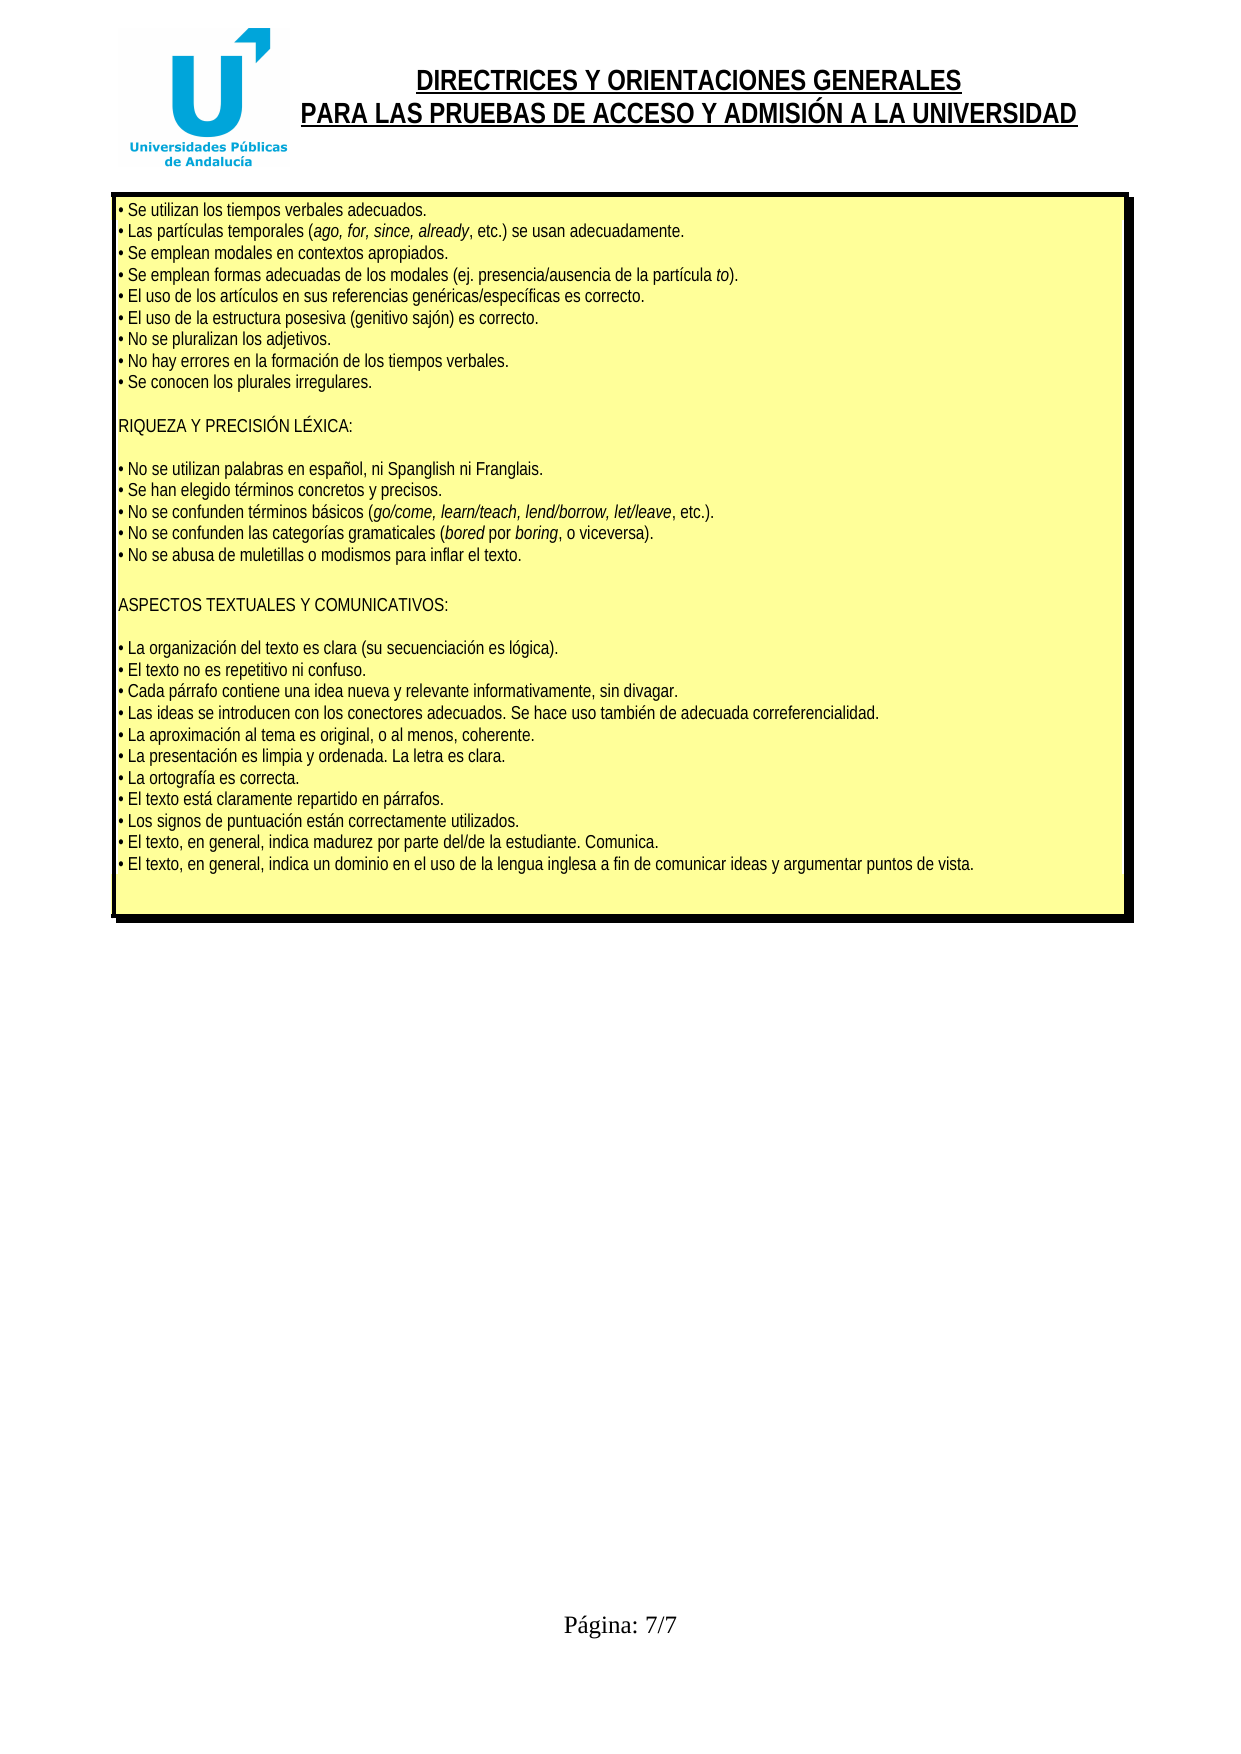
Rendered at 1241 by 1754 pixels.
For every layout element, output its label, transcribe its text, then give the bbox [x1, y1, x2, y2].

text • Se utilizan los tiempos verbales adecuados. [116, 197, 1124, 220]
text • La organización del texto es clara (su secuenciación es lógica). [118, 637, 1122, 659]
text ASPECTOS TEXTUALES Y COMUNICATIVOS: [118, 594, 1122, 616]
picture [118, 28, 290, 167]
text • No hay errores en la formación de los tiempos verbales. [118, 350, 1122, 371]
text • Las ideas se introducen con los conectores adecuados. Se hace uso también de adecuada correferencialidad. [118, 702, 1122, 723]
text • El texto está claramente repartido en párrafos. [118, 788, 1122, 810]
text • Las partículas temporales (ago, for, since, already, etc.) se usan adecuadamente. [118, 220, 1122, 242]
text • No se confunden las categorías gramaticales (bored por boring, o viceversa). [118, 522, 1122, 544]
text • El texto no es repetitivo ni confuso. [118, 659, 1122, 680]
text • El uso de la estructura posesiva (genitivo sajón) es correcto. [118, 307, 1122, 328]
text • Se han elegido términos concretos y precisos. [118, 479, 1122, 501]
text • El texto, en general, indica madurez por parte del/de la estudiante. Comunica. [118, 831, 1122, 853]
text • El uso de los artículos en sus referencias genéricas/específicas es correcto. [118, 285, 1122, 307]
text RIQUEZA Y PRECISIÓN LÉXICA: [118, 414, 1122, 436]
text • Se emplean formas adecuadas de los modales (ej. presencia/ausencia de la partícula to). [118, 263, 1122, 285]
text • El texto, en general, indica un dominio en el uso de la lengua inglesa a fin de comunicar ideas y argumentar puntos de vista. [118, 853, 1122, 868]
text • La presentación es limpia y ordenada. La letra es clara. [118, 745, 1122, 767]
text • No se abusa de muletillas o modismos para inflar el texto. [118, 544, 1122, 565]
text • No se pluralizan los adjetivos. [118, 328, 1122, 350]
text • Se emplean modales en contextos apropiados. [118, 242, 1122, 263]
text • Los signos de puntuación están correctamente utilizados. [118, 810, 1122, 831]
text • No se confunden términos básicos (go/come, learn/teach, lend/borrow, let/leave, etc.). [118, 501, 1122, 522]
text • La ortografía es correcta. [118, 767, 1122, 788]
text • La aproximación al tema es original, o al menos, coherente. [118, 723, 1122, 745]
text • No se utilizan palabras en español, ni Spanglish ni Franglais. [118, 458, 1122, 479]
text • Se conocen los plurales irregulares. [118, 371, 1122, 393]
text • Cada párrafo contiene una idea nueva y relevante informativamente, sin divagar. [118, 680, 1122, 702]
